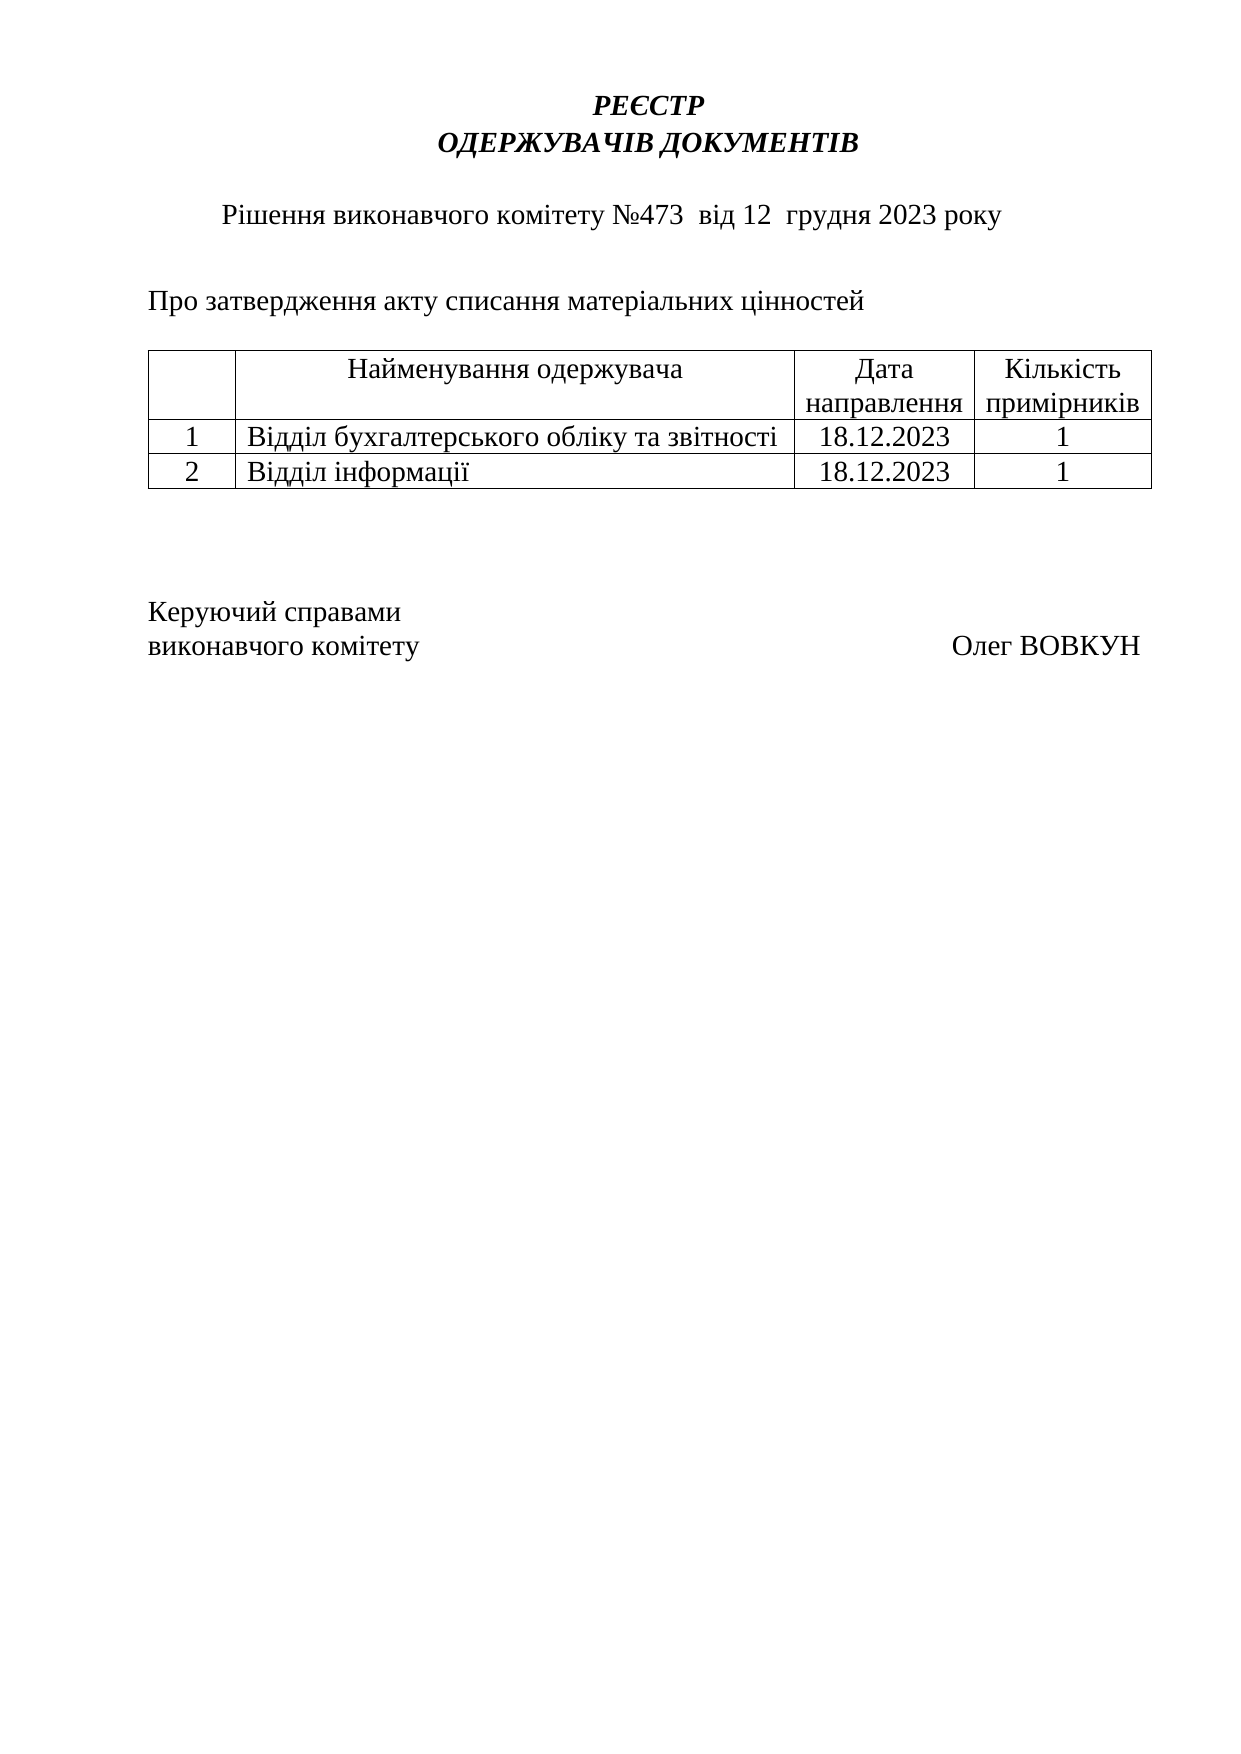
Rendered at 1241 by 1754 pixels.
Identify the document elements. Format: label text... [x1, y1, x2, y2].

table_header Дата направлення [795, 351, 974, 418]
table_cell 18.12.2023 [795, 454, 974, 488]
text Про затвердження акту списання матеріальних цінностей [148, 283, 1152, 317]
text Керуючий справами [148, 594, 1152, 628]
table_header Кількість примірників [975, 351, 1151, 418]
text РЕЄСТР [148, 88, 1152, 122]
table_cell Відділ бухгалтерського обліку та звітності [236, 420, 794, 453]
table_cell 1 [149, 420, 235, 453]
table_cell Відділ інформації [236, 454, 794, 488]
table_header [149, 351, 235, 418]
text виконавчого комітету Олег ВОВКУН [148, 628, 1152, 661]
table_cell 1 [975, 454, 1151, 488]
table_cell 2 [149, 454, 235, 488]
table_cell 1 [975, 420, 1151, 453]
table_cell 18.12.2023 [795, 420, 974, 453]
text Рішення виконавчого комітету №473 від 12 грудня 2023 року [148, 197, 1152, 231]
table_header Найменування одержувача [236, 351, 794, 418]
text ОДЕРЖУВАЧІВ ДОКУМЕНТІВ [148, 125, 1152, 158]
